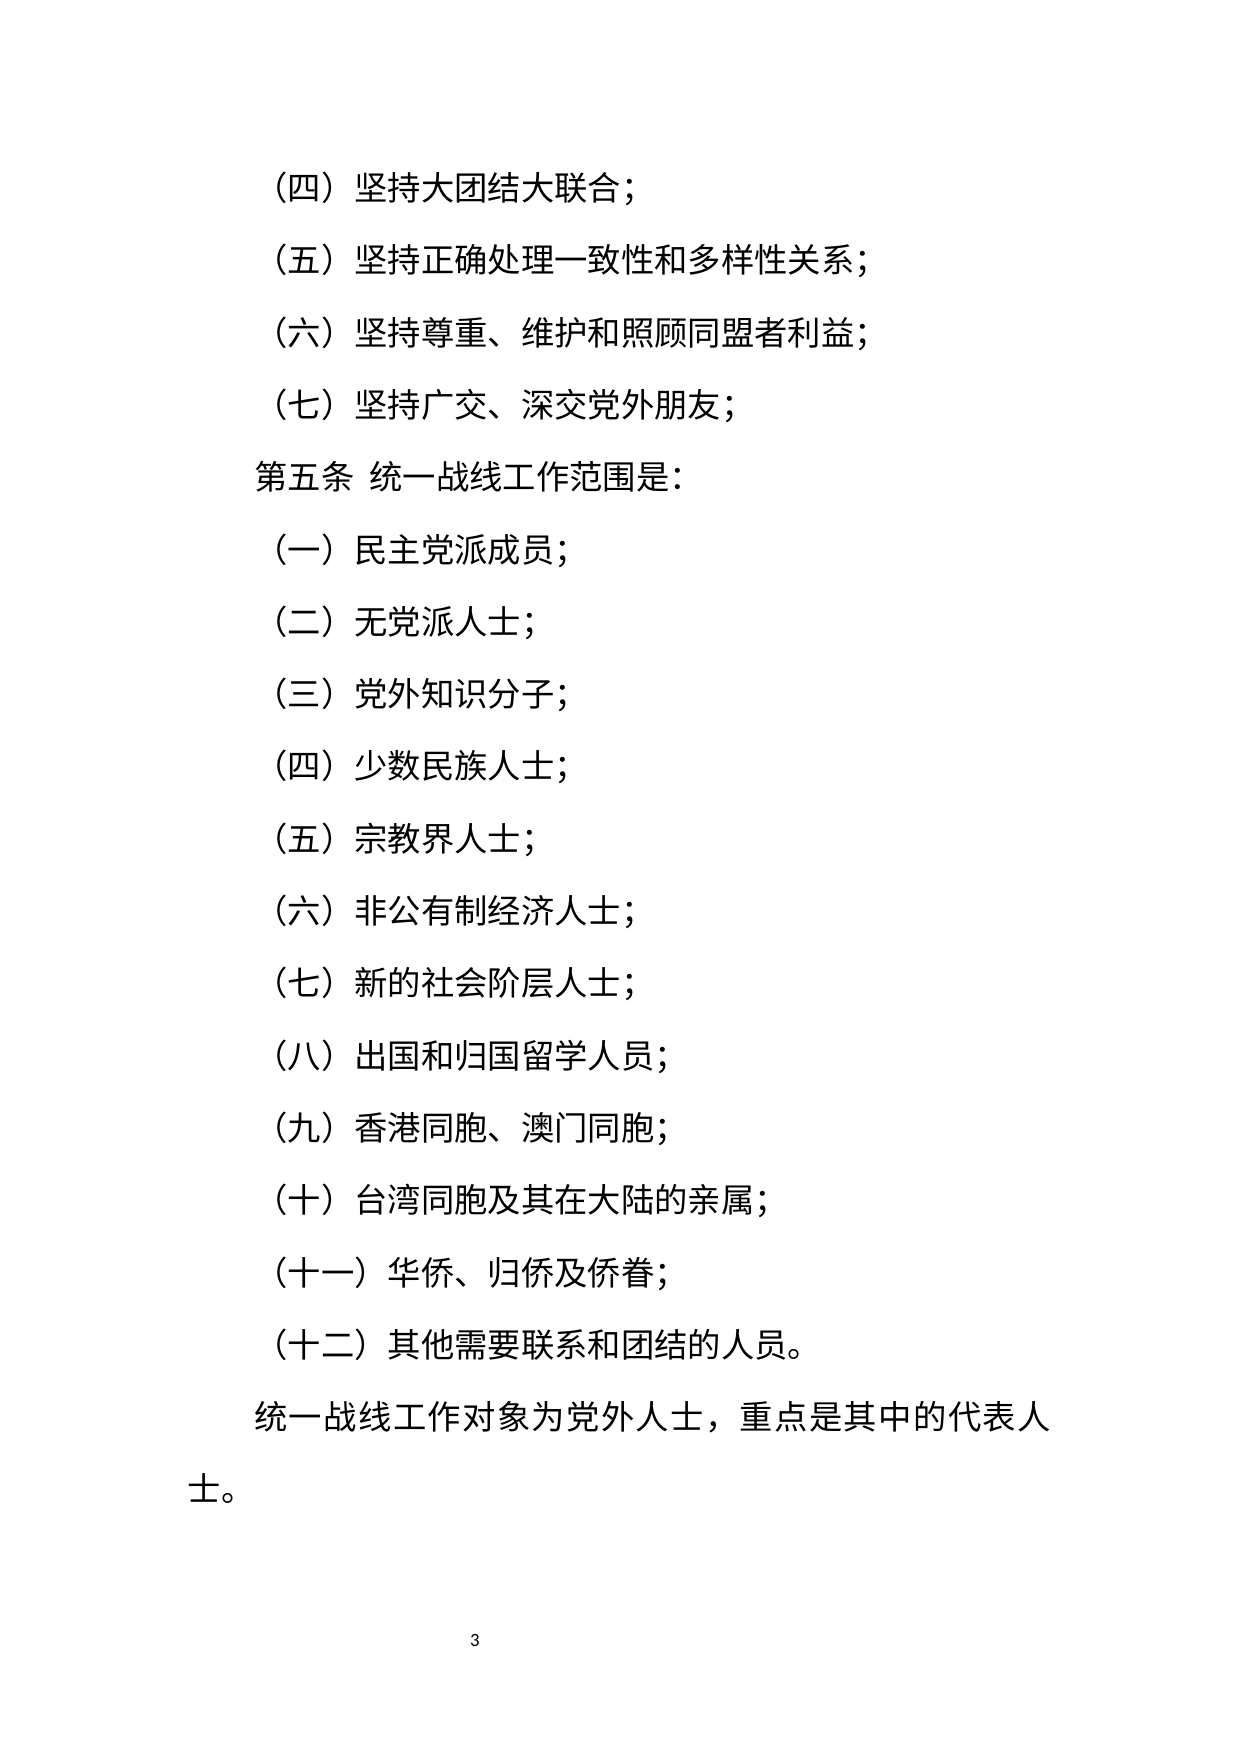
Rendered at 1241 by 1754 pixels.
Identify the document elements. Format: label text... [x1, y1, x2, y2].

text （四）坚持大团结大联合； [187, 162, 1053, 210]
text （四）少数民族人士； [187, 740, 1053, 788]
text （七）坚持广交、深交党外朋友； [187, 379, 1053, 427]
text （十二）其他需要联系和团结的人员。 [187, 1319, 1053, 1367]
text （六）坚持尊重、维护和照顾同盟者利益； [187, 307, 1053, 355]
text （七）新的社会阶层人士； [187, 957, 1053, 1005]
text （一）民主党派成员； [187, 523, 1053, 572]
text （九）香港同胞、澳门同胞； [187, 1102, 1053, 1150]
text （五）宗教界人士； [187, 813, 1053, 861]
text （三）党外知识分子； [187, 668, 1053, 716]
text （二）无党派人士； [187, 596, 1053, 644]
text （十一）华侨、归侨及侨眷； [187, 1246, 1053, 1294]
text （六）非公有制经济人士； [187, 885, 1053, 933]
text （五）坚持正确处理一致性和多样性关系； [187, 234, 1053, 282]
text （十）台湾同胞及其在大陆的亲属； [187, 1174, 1053, 1222]
text （八）出国和归国留学人员； [187, 1029, 1053, 1078]
text 统一战线工作对象为党外人士，重点是其中的代表人士。 [187, 1391, 1053, 1511]
text 第五条 统一战线工作范围是： [187, 451, 1053, 499]
